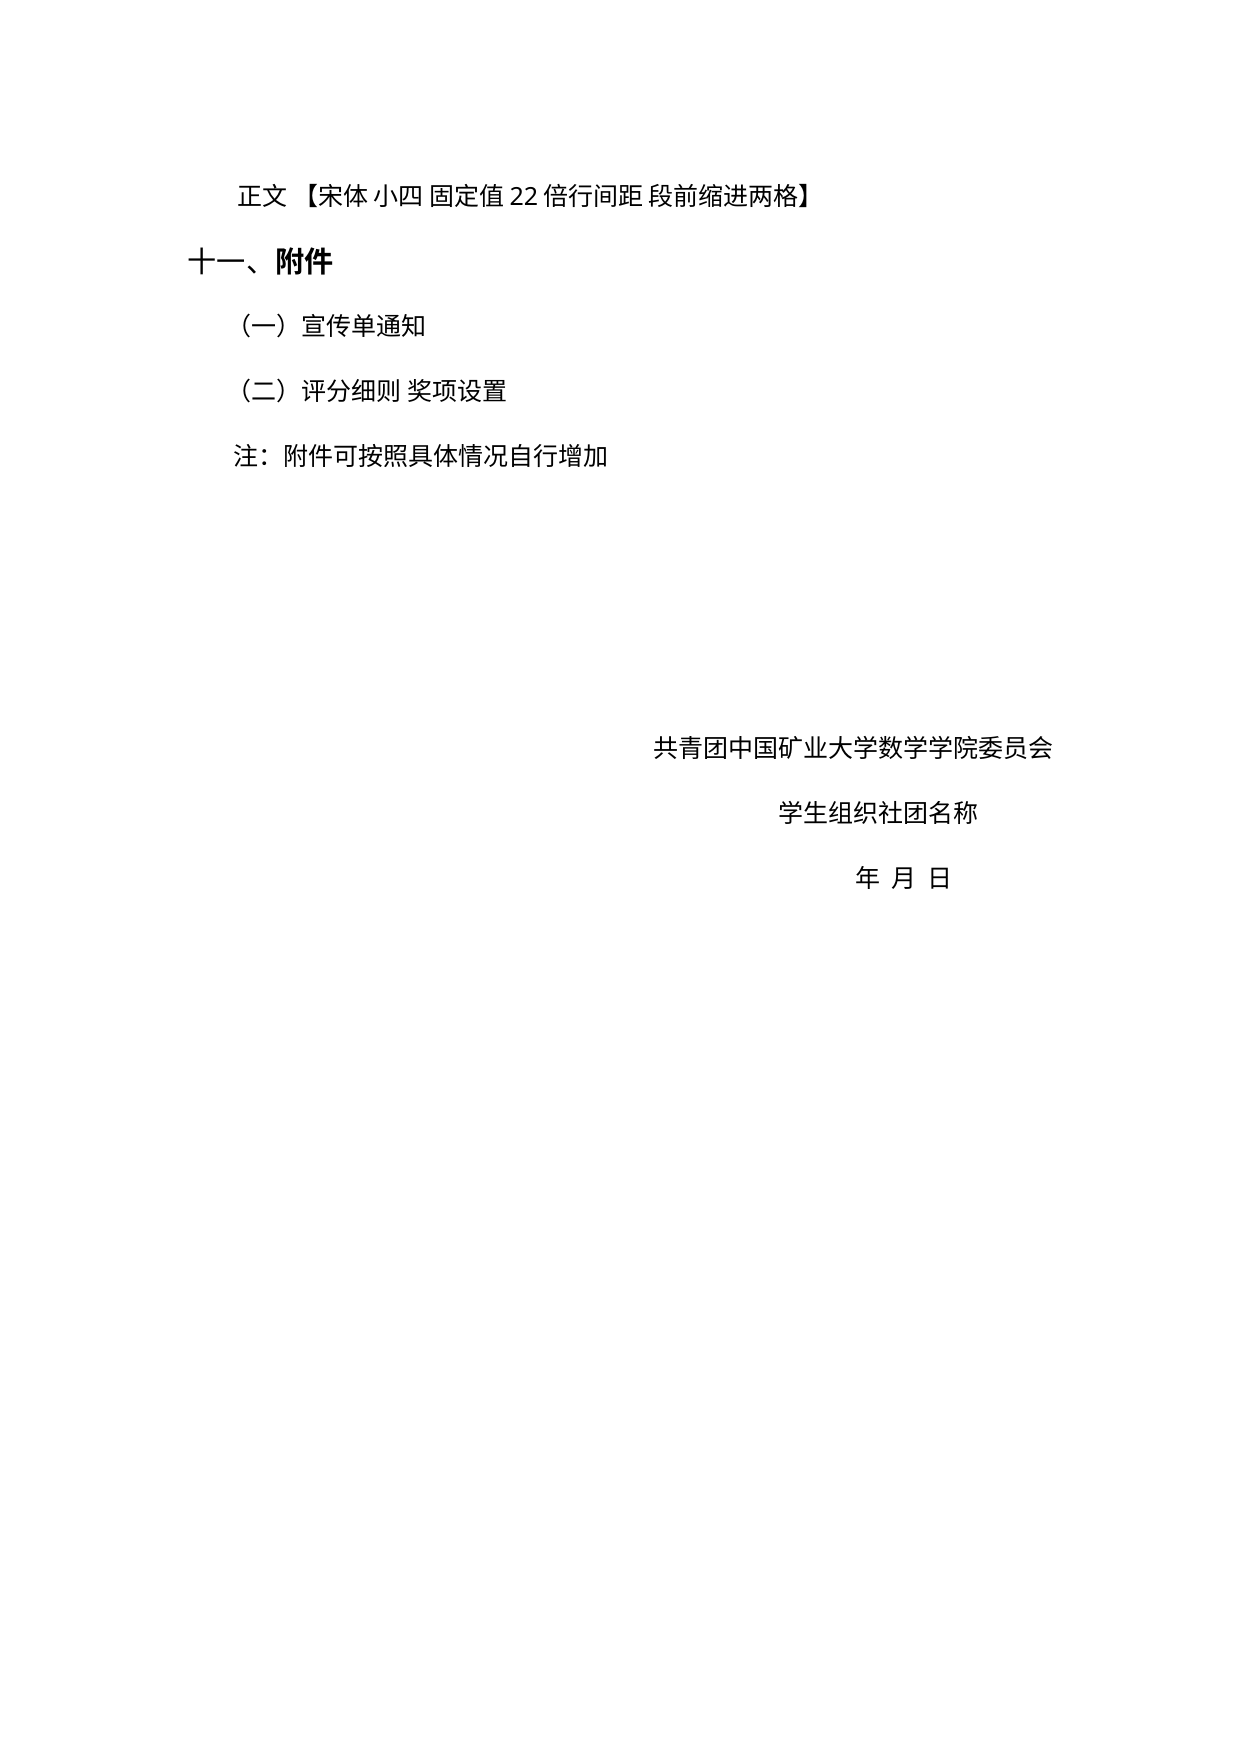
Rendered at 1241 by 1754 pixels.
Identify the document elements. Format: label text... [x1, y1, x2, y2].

text 学生组织社团名称 [187, 779, 978, 844]
text 正文 【宋体 小四 固定值22倍行间距 段前缩进两格】 [187, 162, 1053, 227]
text 共青团中国矿业大学数学学院委员会 [187, 714, 1053, 779]
text （二）评分细则 奖项设置 [187, 357, 1053, 422]
text 年 月 日 [187, 844, 953, 909]
text 十一、附件 [187, 227, 1053, 292]
text 注：附件可按照具体情况自行增加 [187, 422, 1053, 487]
text （一）宣传单通知 [187, 292, 1053, 357]
